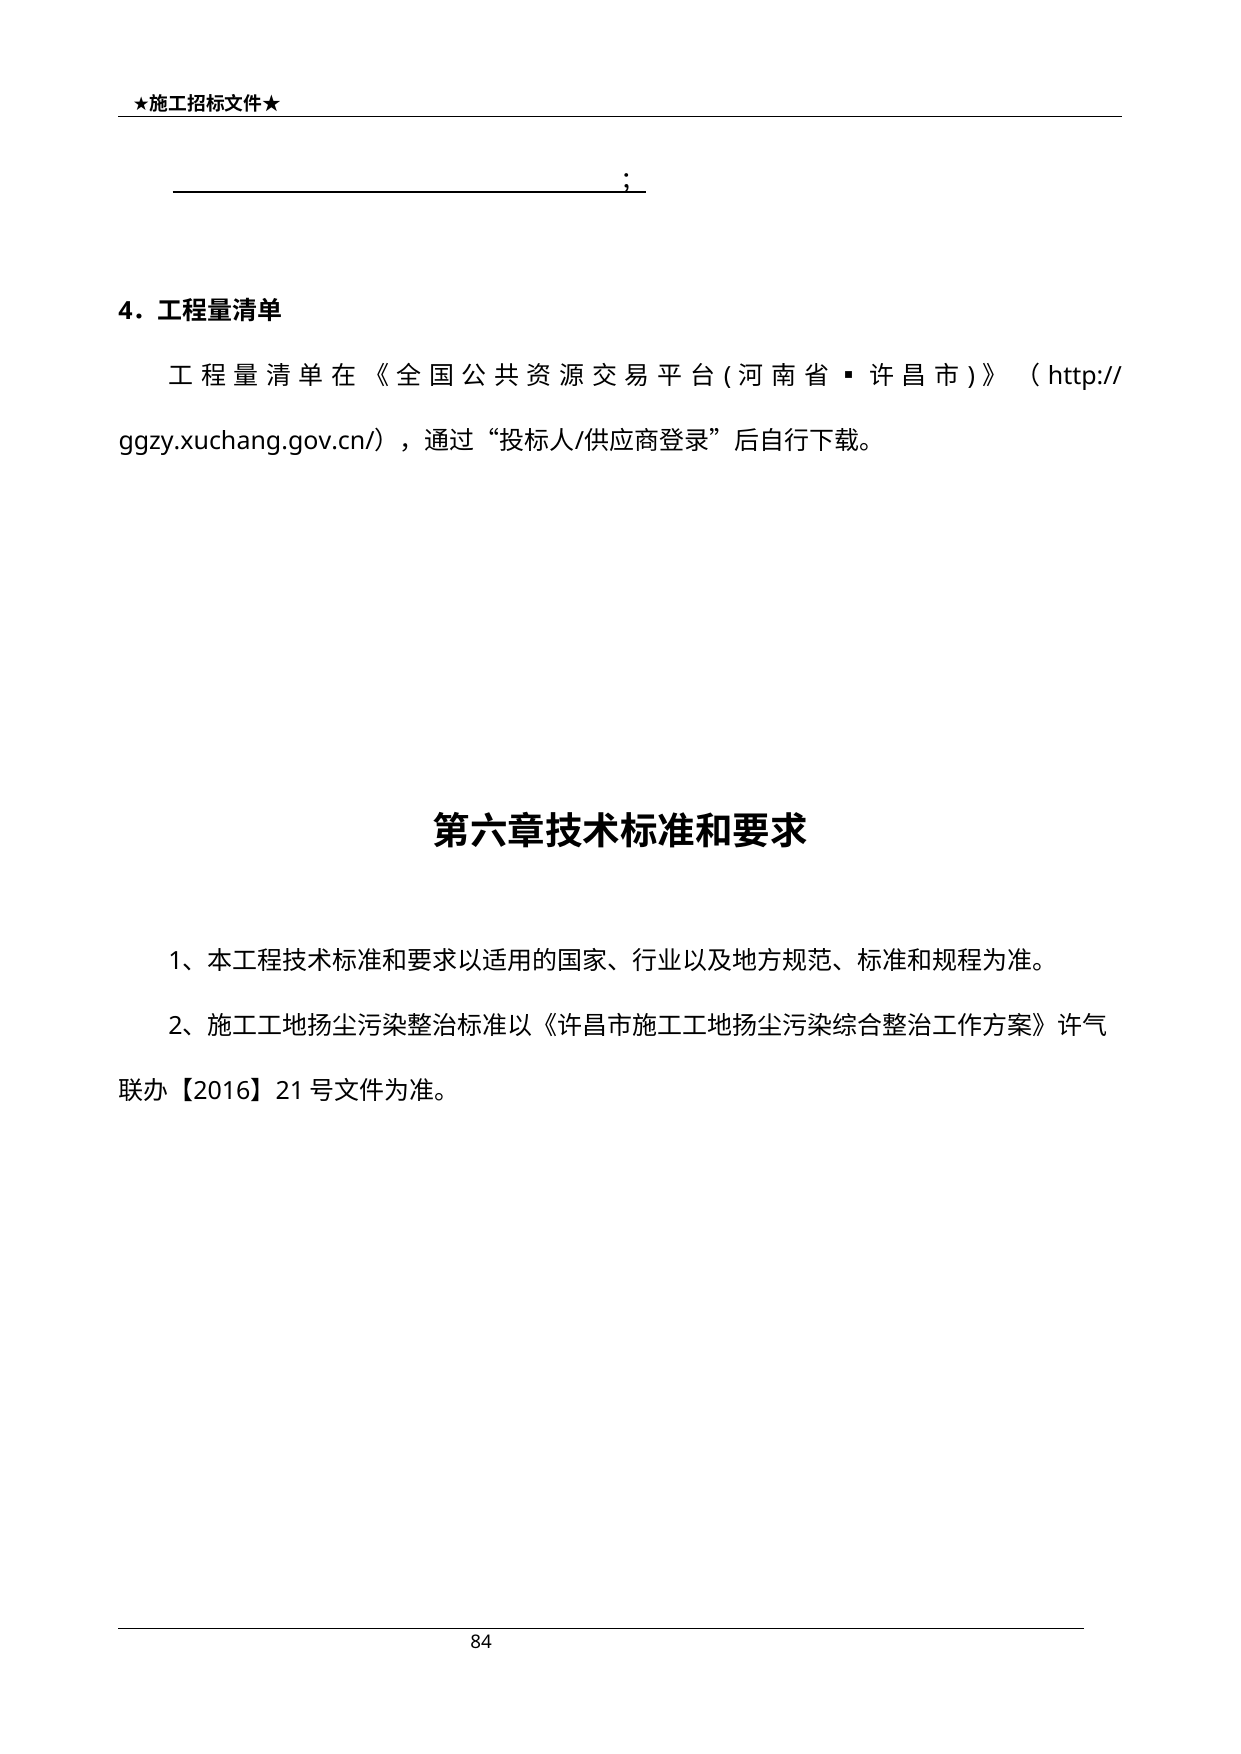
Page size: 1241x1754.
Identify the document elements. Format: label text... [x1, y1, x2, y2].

text 4．工程量清单 [118, 276, 1122, 341]
text 2、施工工地扬尘污染整治标准以《许昌市施工工地扬尘污染综合整治工作方案》许气联办【2016】21号文件为准。 [118, 991, 1122, 1121]
text ； [118, 146, 1122, 211]
text 工程量清单在《全国公共资源交易平台(河南省▪许昌市)》（http://ggzy.xuchang.gov.cn/），通过“投标人/供应商登录”后自行下载。 [118, 341, 1122, 471]
text 第六章技术标准和要求 [118, 796, 1122, 861]
text 1、本工程技术标准和要求以适用的国家、行业以及地方规范、标准和规程为准。 [118, 926, 1122, 991]
